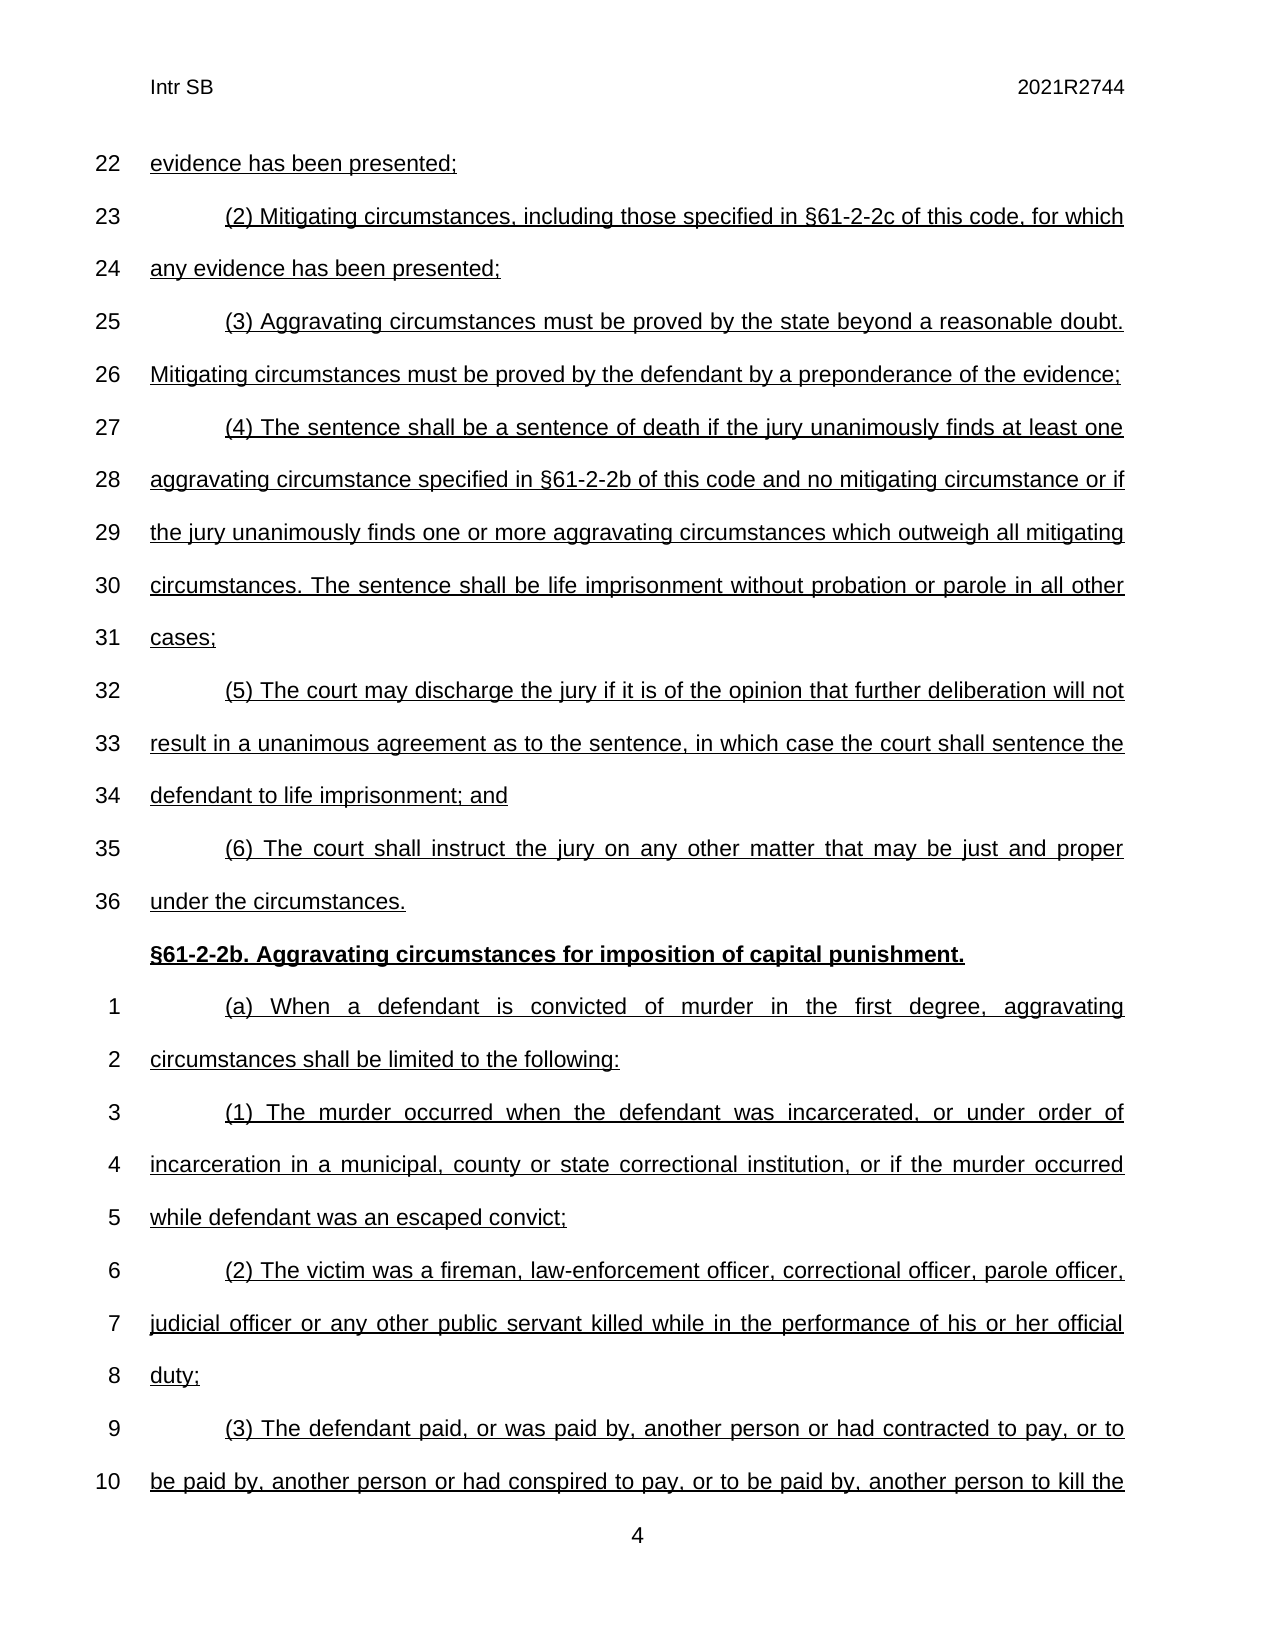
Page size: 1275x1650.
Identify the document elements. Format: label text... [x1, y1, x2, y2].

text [150, 150, 1125, 176]
text (5) The court may discharge the jury if it is of the opinion that further deliberation will not result in a unanimous agreement as to the sentence, in which case the court shall sentence the defendant to life imprisonment; and [150, 677, 1125, 753]
text (4) The sentence shall be a sentence of death if the jury unanimously finds at least one aggravating circumstance specified in §61-2-2b of this code and no mitigating circumstance or if the jury unanimously finds one or more aggravating circumstances which outweigh all mitigating circumstances. The sentence shall be life imprisonment without probation or parole in all other cases; [150, 413, 1125, 489]
text (2) The victim was a fireman, law-enforcement officer, correctional officer, parole officer, judicial officer or any other public servant killed while in the performance of his or her official duty; [150, 1257, 1125, 1389]
text (1) The murder occurred when the defendant was incarcerated, or under order of incarceration in a municipal, county or state correctional institution, or if the murder occurred while defendant was an escaped convict; [150, 1175, 1125, 1231]
text (a) When a defendant is convicted of murder in the first degree, aggravating circumstances shall be limited to the following: [150, 993, 1125, 1072]
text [150, 1415, 1125, 1490]
text (6) The court shall instruct the jury on any other matter that may be just and proper under the circumstances. [150, 835, 1125, 914]
text (4) The sentence shall be a sentence of death if the jury unanimously finds at least one aggravating circumstance specified in §61-2-2b of this code and no mitigating circumstance or if the jury unanimously finds one or more aggravating circumstances which outweigh all mitigating circumstances. The sentence shall be life imprisonment without probation or parole in all other cases; [150, 596, 1125, 651]
text (3) Aggravating circumstances must be proved by the state beyond a reasonable doubt. Mitigating circumstances must be proved by the defendant by a preponderance of the evidence; [150, 308, 1125, 387]
text (5) The court may discharge the jury if it is of the opinion that further deliberation will not result in a unanimous agreement as to the sentence, in which case the court shall sentence the defendant to life imprisonment; and [150, 754, 1125, 809]
text (1) The murder occurred when the defendant was incarcerated, or under order of incarceration in a municipal, county or state correctional institution, or if the murder occurred while defendant was an escaped convict; [150, 1099, 1125, 1174]
text (4) The sentence shall be a sentence of death if the jury unanimously finds at least one aggravating circumstance specified in §61-2-2b of this code and no mitigating circumstance or if the jury unanimously finds one or more aggravating circumstances which outweigh all mitigating circumstances. The sentence shall be life imprisonment without probation or parole in all other cases; [150, 543, 1125, 594]
text (4) The sentence shall be a sentence of death if the jury unanimously finds at least one aggravating circumstance specified in §61-2-2b of this code and no mitigating circumstance or if the jury unanimously finds one or more aggravating circumstances which outweigh all mitigating circumstances. The sentence shall be life imprisonment without probation or parole in all other cases; [150, 490, 1125, 542]
subtitle §61-2-2b. Aggravating circumstances for imposition of capital punishment. [150, 941, 1125, 967]
text (2) Mitigating circumstances, including those specified in §61-2-2c of this code, for which any evidence has been presented; [150, 203, 1125, 282]
